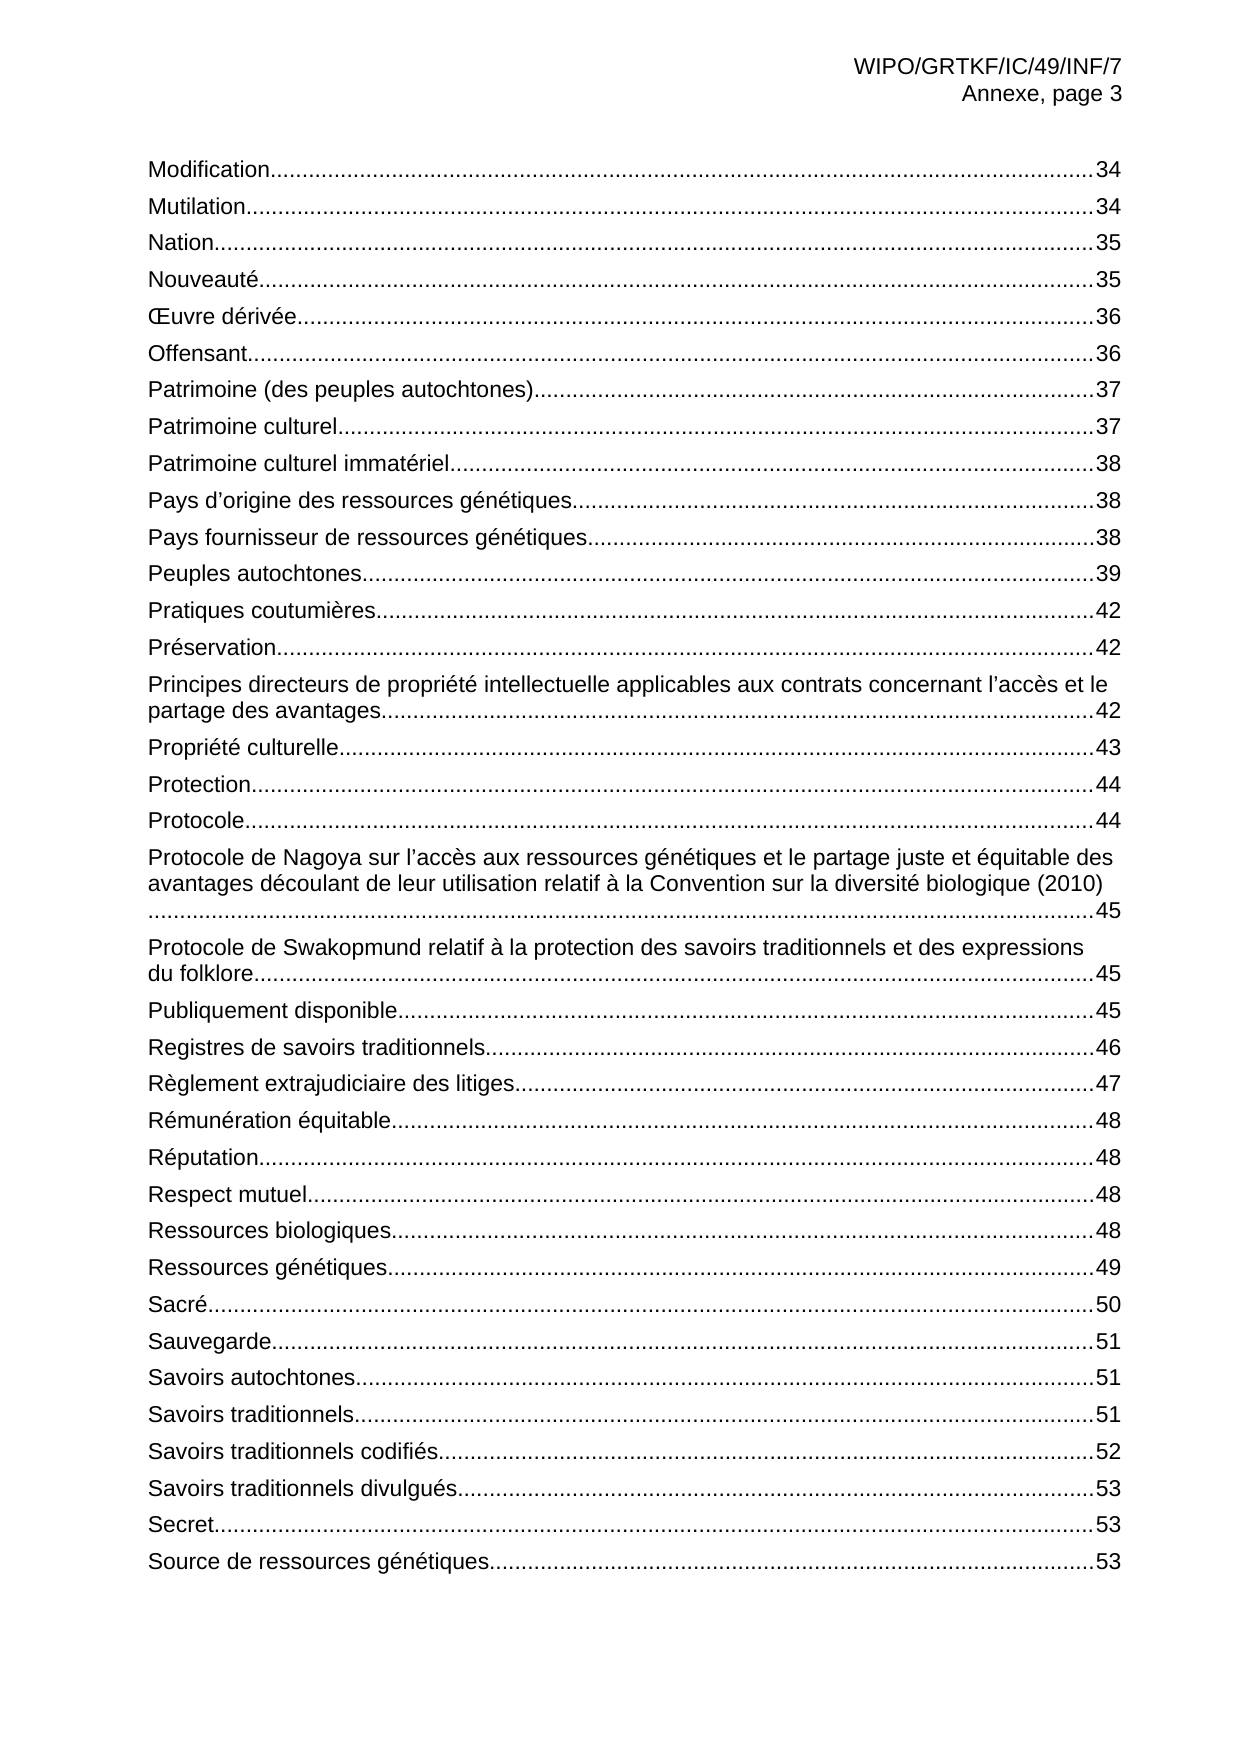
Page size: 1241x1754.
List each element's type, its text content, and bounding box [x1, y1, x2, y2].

text Rémunération équitable 48 [148, 1107, 1122, 1133]
text Savoirs traditionnels 51 [148, 1401, 1122, 1427]
text Préservation 42 [148, 634, 1122, 660]
text Sauvegarde 51 [148, 1328, 1122, 1354]
text Secret 53 [148, 1511, 1122, 1538]
text Savoirs autochtones 51 [148, 1364, 1122, 1391]
text Source de ressources génétiques 53 [148, 1548, 1122, 1574]
text Ressources génétiques 49 [148, 1254, 1122, 1280]
text Pratiques coutumières 42 [148, 597, 1122, 623]
text Respect mutuel 48 [148, 1181, 1122, 1207]
text Modification 34 [148, 156, 1122, 182]
text Pays fournisseur de ressources génétiques 38 [148, 523, 1122, 550]
text Savoirs traditionnels divulgués 53 [148, 1475, 1122, 1501]
text Patrimoine culturel 37 [148, 413, 1122, 439]
text Protection 44 [148, 771, 1122, 797]
text Protocole de Nagoya sur l’accès aux ressources génétiques et le partage juste et équitable des avantages découlant de leur utilisation relatif à la Convention sur la diversité biologique (2010) 45 [148, 844, 1122, 923]
text Protocole de Swakopmund relatif à la protection des savoirs traditionnels et des expressions du folklore 45 [148, 933, 1122, 986]
text Propriété culturelle 43 [148, 734, 1122, 760]
text Protocole 44 [148, 807, 1122, 834]
text Nouveauté 35 [148, 266, 1122, 292]
text Règlement extrajudiciaire des litiges 47 [148, 1070, 1122, 1097]
text Peuples autochtones 39 [148, 560, 1122, 587]
text Principes directeurs de propriété intellectuelle applicables aux contrats concernant l’accès et le partage des avantages 42 [148, 671, 1122, 723]
text Patrimoine (des peuples autochtones) 37 [148, 376, 1122, 403]
text Savoirs traditionnels codifiés 52 [148, 1438, 1122, 1464]
text Nation 35 [148, 229, 1122, 256]
text Œuvre dérivée 36 [148, 303, 1122, 329]
text Registres de savoirs traditionnels 46 [148, 1033, 1122, 1060]
text Ressources biologiques 48 [148, 1217, 1122, 1244]
text Sacré 50 [148, 1291, 1122, 1317]
text Réputation 48 [148, 1144, 1122, 1170]
text Pays d’origine des ressources génétiques 38 [148, 487, 1122, 513]
text Publiquement disponible 45 [148, 997, 1122, 1023]
text Offensant 36 [148, 340, 1122, 366]
text Patrimoine culturel immatériel 38 [148, 450, 1122, 476]
text Mutilation 34 [148, 193, 1122, 219]
